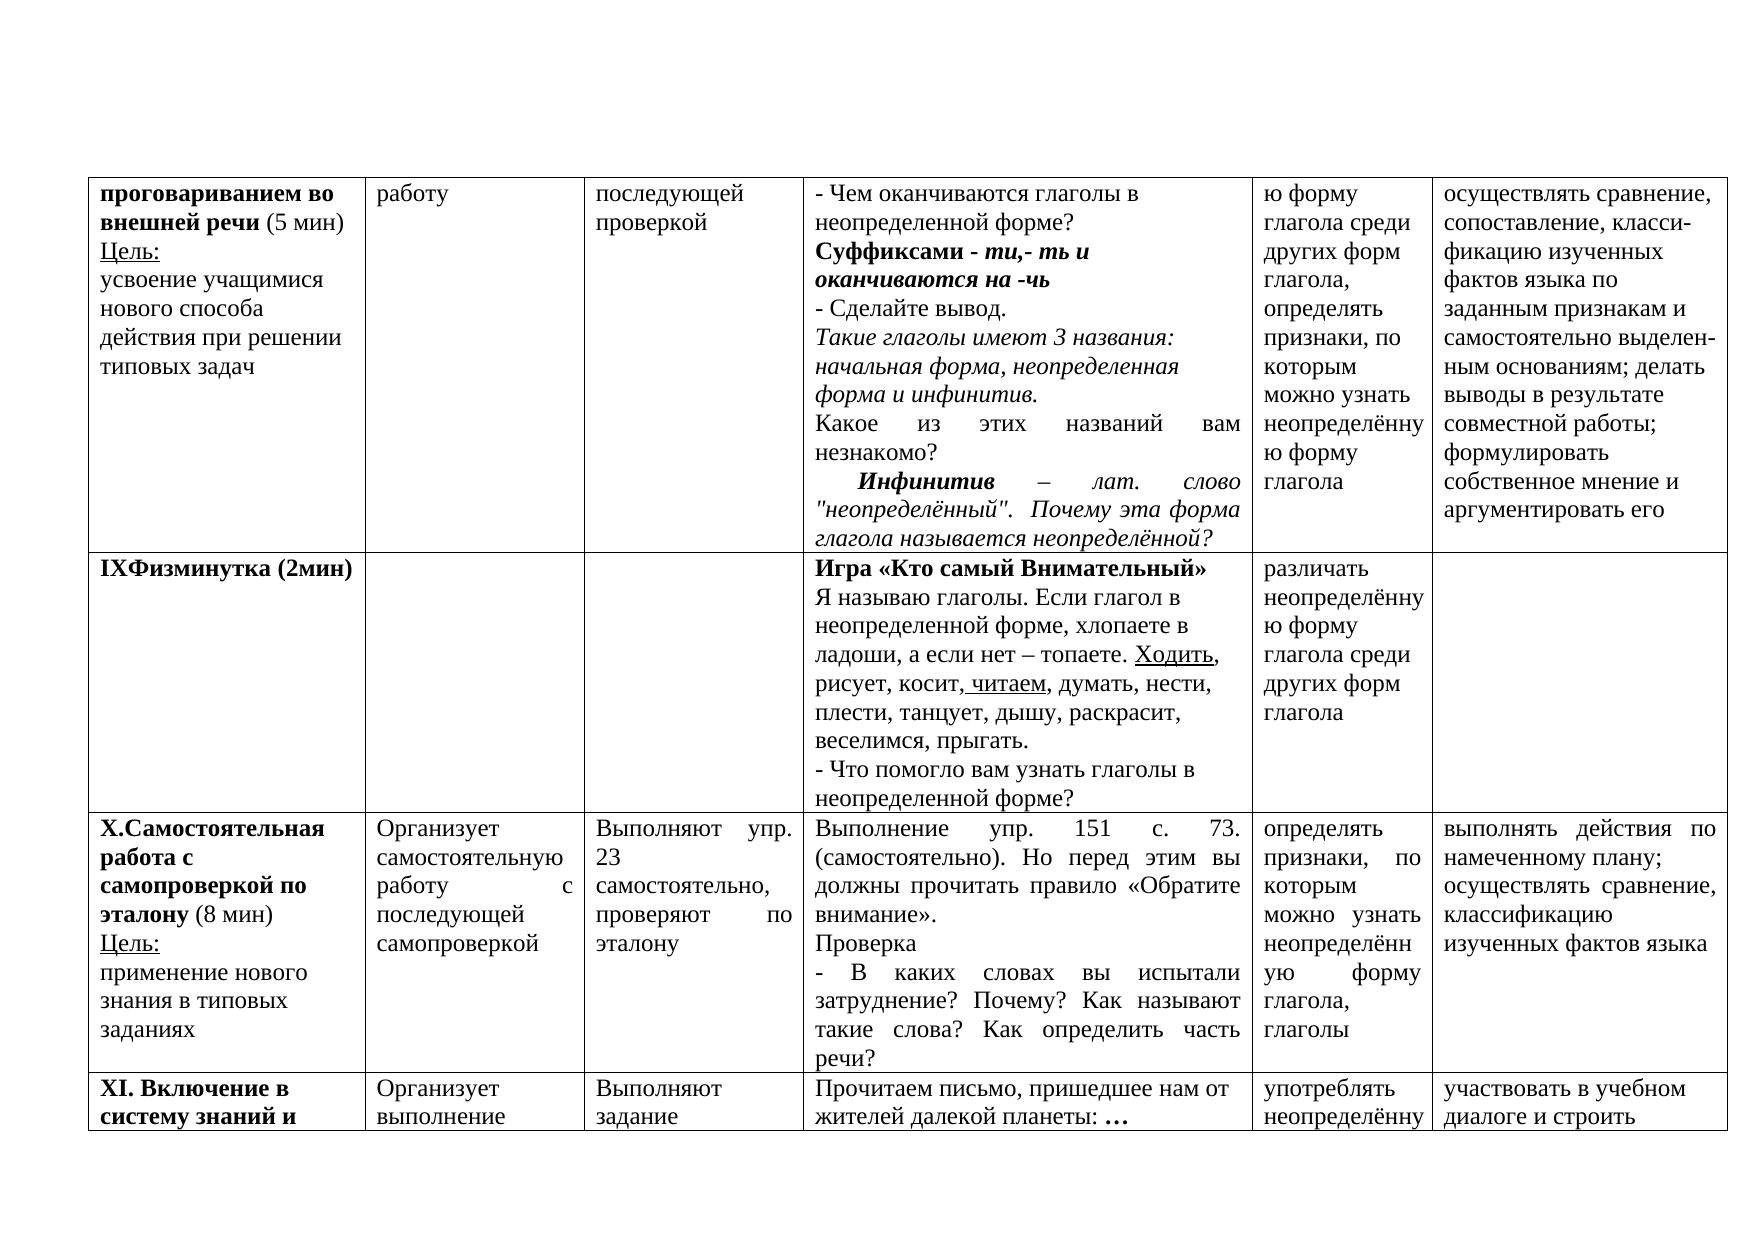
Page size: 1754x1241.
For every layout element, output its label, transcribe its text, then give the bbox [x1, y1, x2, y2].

table_cell выполнять действия по намеченному плану; осуществлять сравнение, классификацию изученных фактов языка [1433, 813, 1727, 1072]
table_cell Выполняют задание [585, 1073, 803, 1130]
table_cell Выполняют упр. 23 самостоятельно, проверяют по эталону [585, 813, 803, 1072]
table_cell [366, 1073, 584, 1130]
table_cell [804, 1073, 1252, 1130]
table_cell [366, 178, 584, 552]
table_cell Организует самостоятельную работу с последующей самопроверкой [366, 813, 584, 1072]
table_cell X.Cамостоятельная работа с самопроверкой по эталону (8 мин) Цель: применение нового знания в типовых заданиях [89, 813, 365, 1072]
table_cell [585, 178, 803, 552]
table_cell [366, 553, 584, 812]
table_cell [1433, 553, 1727, 812]
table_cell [89, 178, 365, 552]
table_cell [1433, 1073, 1727, 1130]
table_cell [804, 178, 1252, 552]
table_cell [1253, 1073, 1432, 1130]
table_cell определять признаки, по которым можно узнать неопределённую форму глагола, глаголы [1253, 813, 1432, 1072]
table_cell [585, 553, 803, 812]
table_cell Выполнение упр. 151 с. 73. (самостоятельно). Но перед этим вы должны прочитать правило «Обратите внимание». Проверка - В каких словах вы испытали затруднение? Почему? Как называют такие слова? Как определить часть речи? [804, 813, 1252, 1072]
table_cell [1253, 178, 1432, 552]
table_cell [89, 1073, 365, 1130]
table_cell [1433, 178, 1727, 552]
table_cell Игра «Кто самый Внимательный» Я называю глаголы. Если глагол в неопределенной форме, хлопаете в ладоши, а если нет – топаете. Ходить, рисует, косит, читаем, думать, нести, плести, танцует, дышу, раскрасит, веселимся, прыгать. - Что помогло вам узнать глаголы в неопределенной форме? [804, 553, 1252, 812]
table_cell различать неопределённую форму глагола среди других форм глагола [1253, 553, 1432, 812]
table_cell IXФизминутка (2мин) [89, 553, 365, 812]
